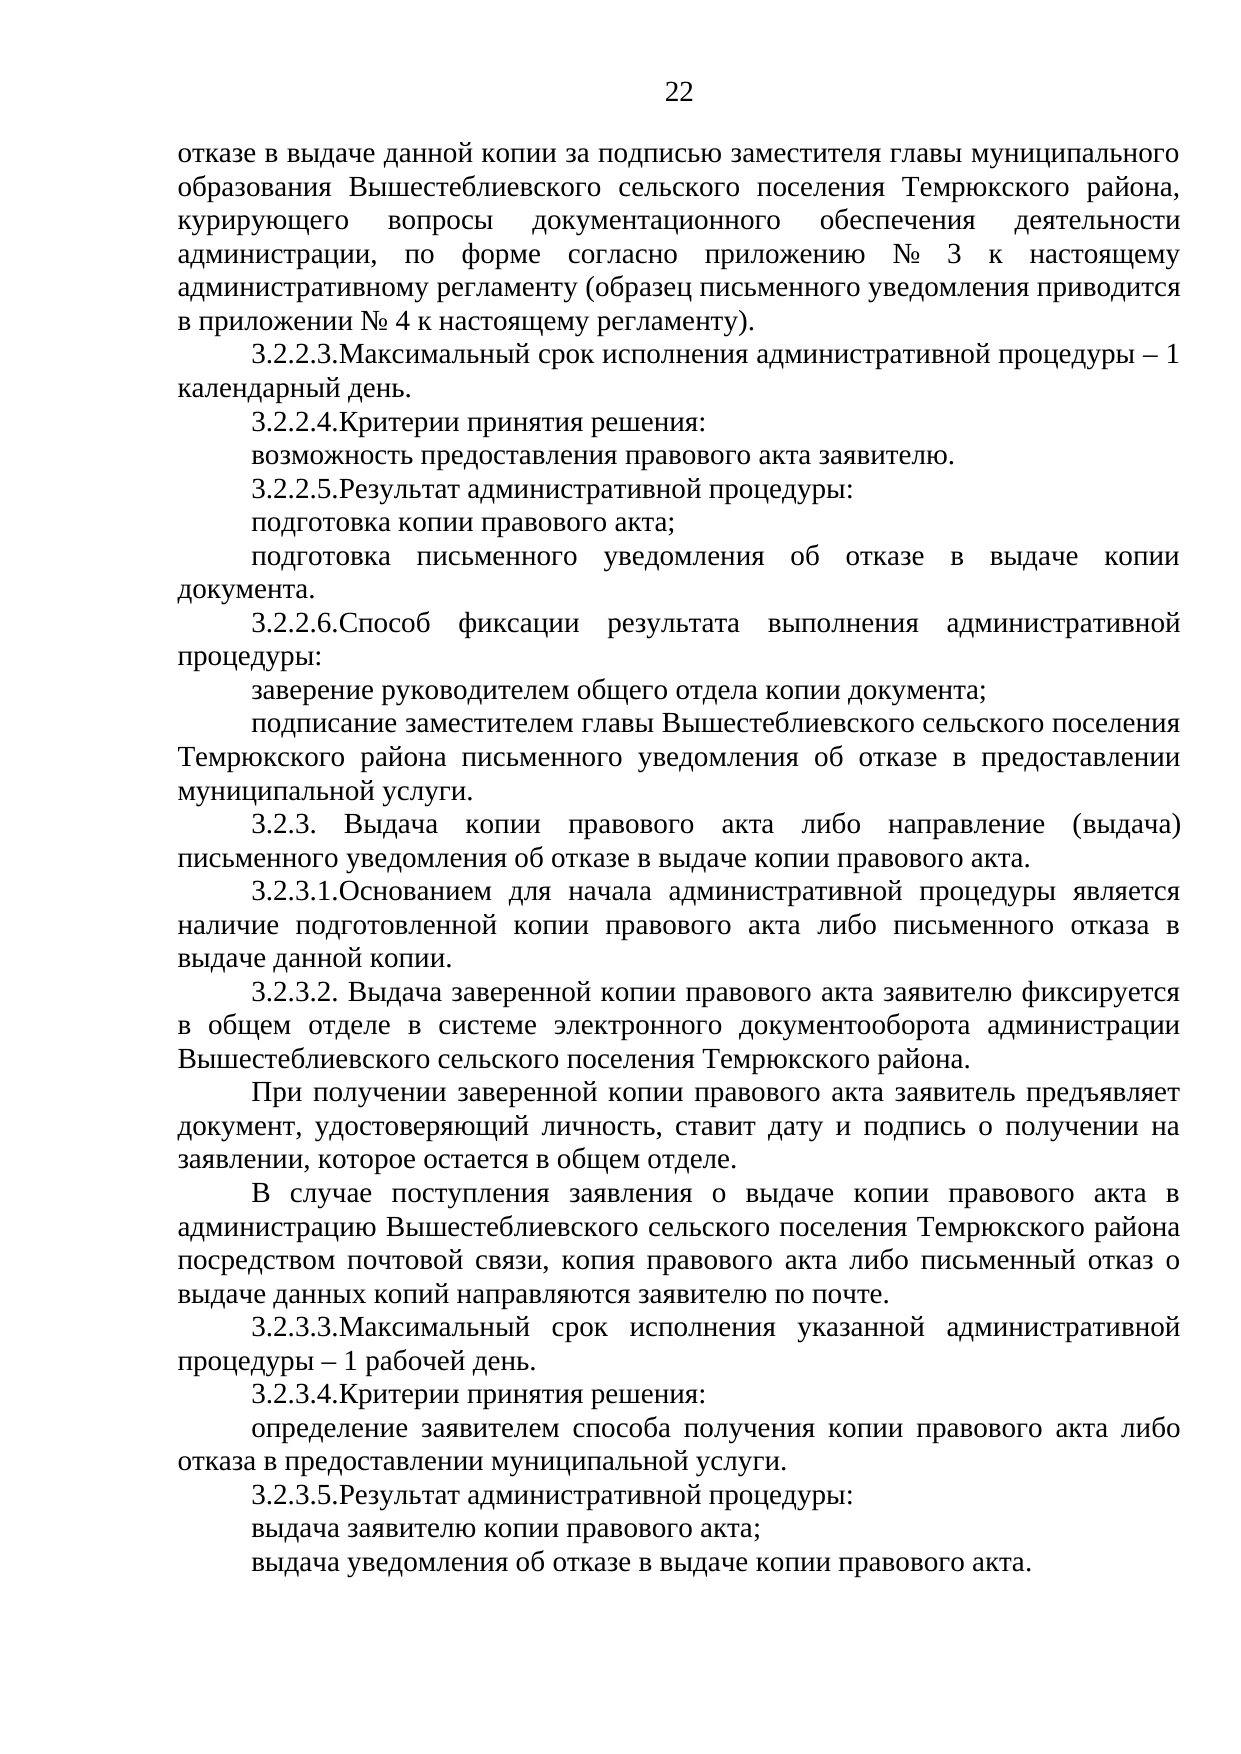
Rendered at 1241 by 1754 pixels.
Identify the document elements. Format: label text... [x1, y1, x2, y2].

text 3.2.3. Выдача копии правового акта либо направление (выдача) письменного уведомления об отказе в выдаче копии правового акта. [177, 806, 1181, 873]
text 3.2.2.6.Способ фиксации результата выполнения административной процедуры: [177, 605, 1181, 672]
text 3.2.2.4.Критерии принятия решения: [177, 404, 1181, 437]
text возможность предоставления правового акта заявителю. [177, 437, 1181, 471]
text 3.2.3.2. Выдача заверенной копии правового акта заявителю фиксируется в общем отделе в системе электронного документооборота администрации Вышестеблиевского сельского поселения Темрюкского района. [177, 974, 1181, 1074]
text 3.2.3.5.Результат административной процедуры: [177, 1477, 1181, 1511]
text В случае поступления заявления о выдаче копии правового акта в администрацию Вышестеблиевского сельского поселения Темрюкского района посредством почтовой связи, копия правового акта либо письменный отказ о выдаче данных копий направляются заявителю по почте. [177, 1175, 1181, 1309]
text выдача уведомления об отказе в выдаче копии правового акта. [177, 1544, 1181, 1578]
text подготовка копии правового акта; [177, 504, 1181, 538]
text заверение руководителем общего отдела копии документа; [177, 672, 1181, 706]
text определение заявителем способа получения копии правового акта либо отказа в предоставлении муниципальной услуги. [177, 1410, 1181, 1477]
text 3.2.3.4.Критерии принятия решения: [177, 1376, 1181, 1410]
text подписание заместителем главы Вышестеблиевского сельского поселения Темрюкского района письменного уведомления об отказе в предоставлении муниципальной услуги. [177, 706, 1181, 806]
text подготовка письменного уведомления об отказе в выдаче копии документа. [177, 538, 1181, 605]
text 3.2.3.1.Основанием для начала административной процедуры является наличие подготовленной копии правового акта либо письменного отказа в выдаче данной копии. [177, 873, 1181, 974]
text 3.2.3.3.Максимальный срок исполнения указанной административной процедуры – 1 рабочей день. [177, 1309, 1181, 1376]
text выдача заявителю копии правового акта; [177, 1511, 1181, 1544]
text 3.2.2.5.Результат административной процедуры: [177, 471, 1181, 504]
text При получении заверенной копии правового акта заявитель предъявляет документ, удостоверяющий личность, ставит дату и подпись о получении на заявлении, которое остается в общем отделе. [177, 1074, 1181, 1175]
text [177, 135, 1181, 337]
text 3.2.2.3.Максимальный срок исполнения административной процедуры – 1 календарный день. [177, 337, 1181, 404]
